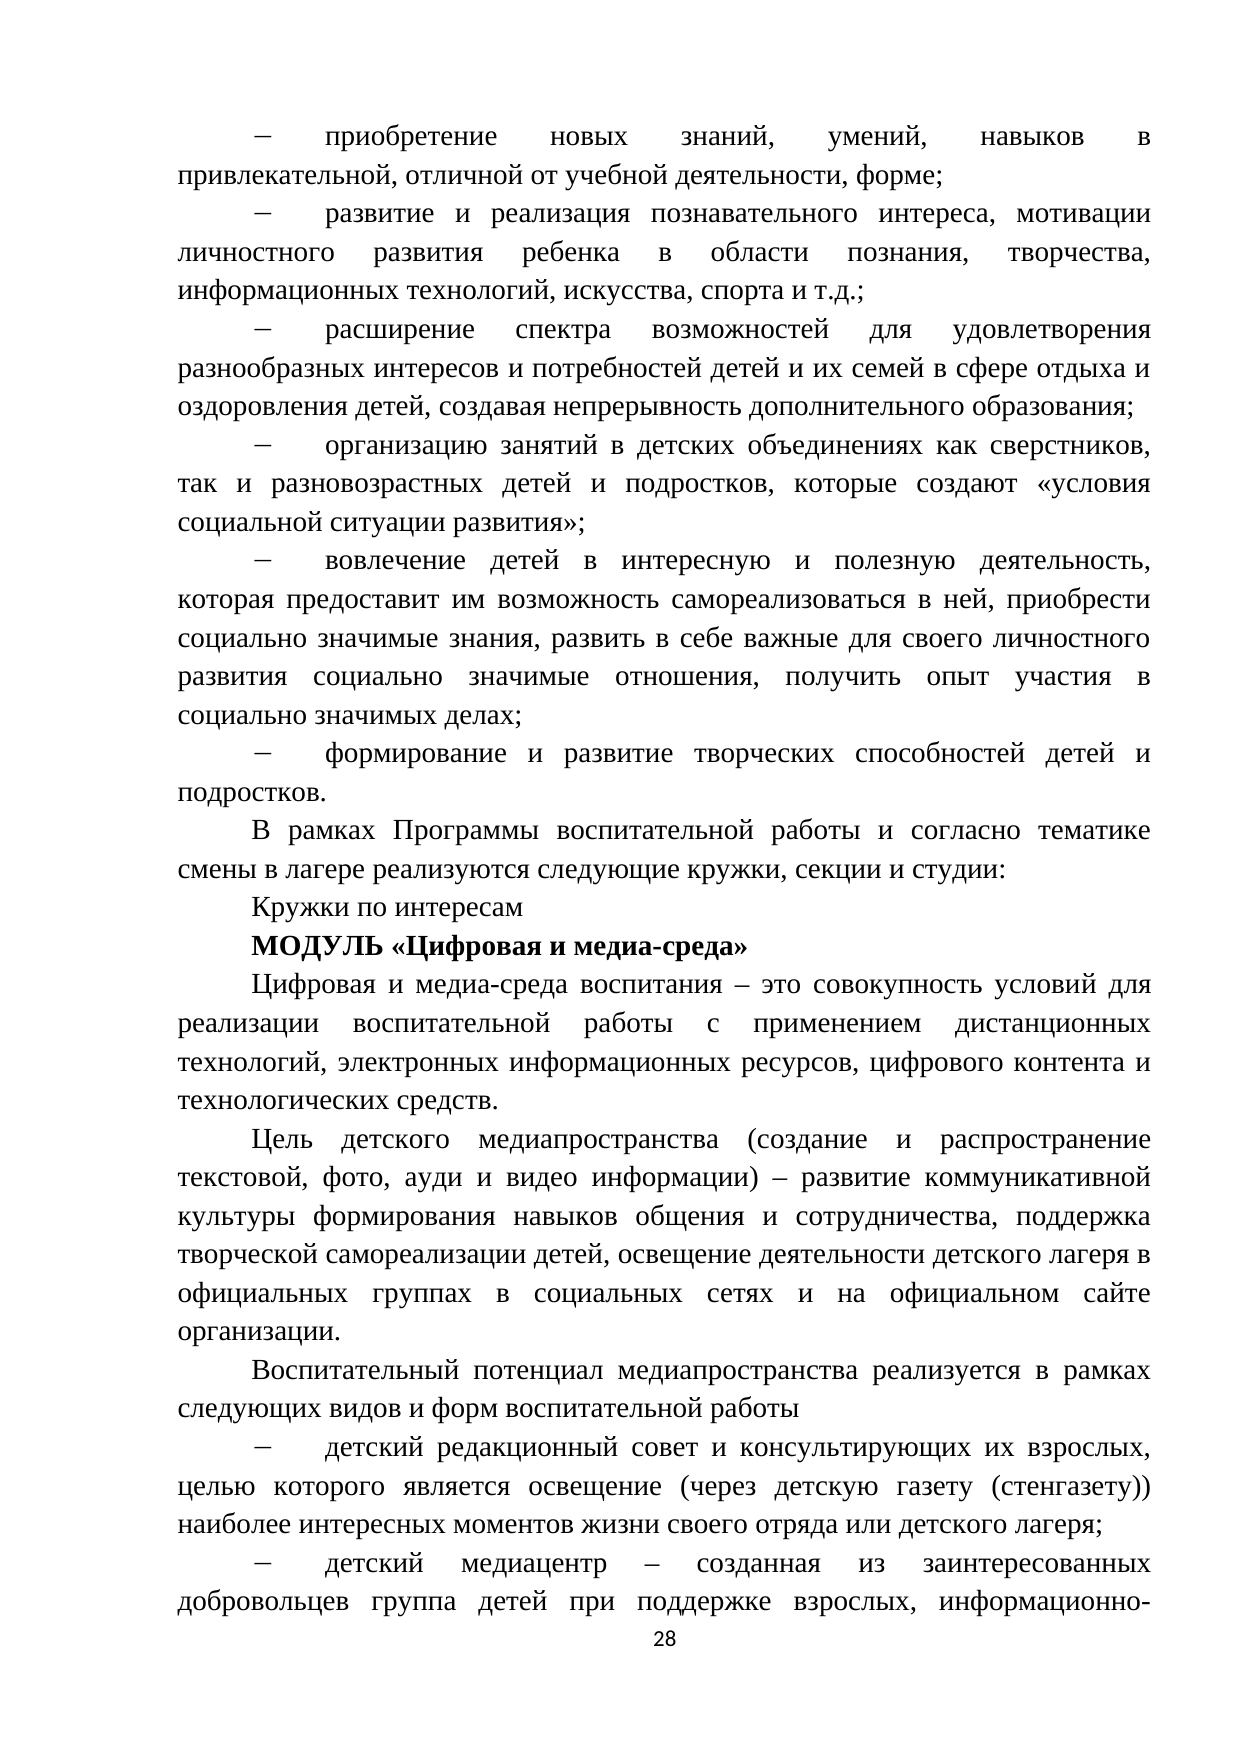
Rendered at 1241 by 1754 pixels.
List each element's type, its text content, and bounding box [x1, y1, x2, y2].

list расширение спектра возможностей для удовлетворения разнообразных интересов и потребностей детей и их семей в сфере отдыха и оздоровления детей, создавая непрерывность дополнительного образования; [177, 311, 1152, 422]
text В рамках Программы воспитательной работы и согласно тематике смены в лагере реализуются следующие кружки, секции и студии: [177, 812, 1152, 884]
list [177, 1545, 1152, 1617]
text Цель детского медиапространства (создание и распространение текстовой, фото, ауди и видео информации) – развитие коммуникативной культуры формирования навыков общения и сотрудничества, поддержка творческой самореализации детей, освещение деятельности детского лагеря в официальных группах в социальных сетях и на официальном сайте организации. [177, 1121, 1152, 1347]
list развитие и реализация познавательного интереса, мотивации личностного развития ребенка в области познания, творчества, информационных технологий, искусства, спорта и т.д.; [177, 195, 1152, 306]
text МОДУЛЬ «Цифровая и медиа-среда» [177, 928, 1152, 962]
list детский редакционный совет и консультирующих их взрослых, целью которого является освещение (через детскую газету (стенгазету)) наиболее интересных моментов жизни своего отряда или детского лагеря; [177, 1429, 1152, 1540]
list приобретение новых знаний, умений, навыков в привлекательной, отличной от учебной деятельности, форме; [177, 118, 1152, 190]
text Кружки по интересам [177, 889, 1152, 923]
text Цифровая и медиа-среда воспитания – это совокупность условий для реализации воспитательной работы с применением дистанционных технологий, электронных информационных ресурсов, цифрового контента и технологических средств. [177, 967, 1152, 1116]
text Воспитательный потенциал медиапространства реализуется в рамках следующих видов и форм воспитательной работы [177, 1352, 1152, 1424]
list вовлечение детей в интересную и полезную деятельность, которая предоставит им возможность самореализоваться в ней, приобрести социально значимые знания, развить в себе важные для своего личностного развития социально значимые отношения, получить опыт участия в социально значимых делах; [177, 542, 1152, 730]
list организацию занятий в детских объединениях как сверстников, так и разновозрастных детей и подростков, которые создают «условия социальной ситуации развития»; [177, 427, 1152, 537]
list формирование и развитие творческих способностей детей и подростков. [177, 735, 1152, 807]
